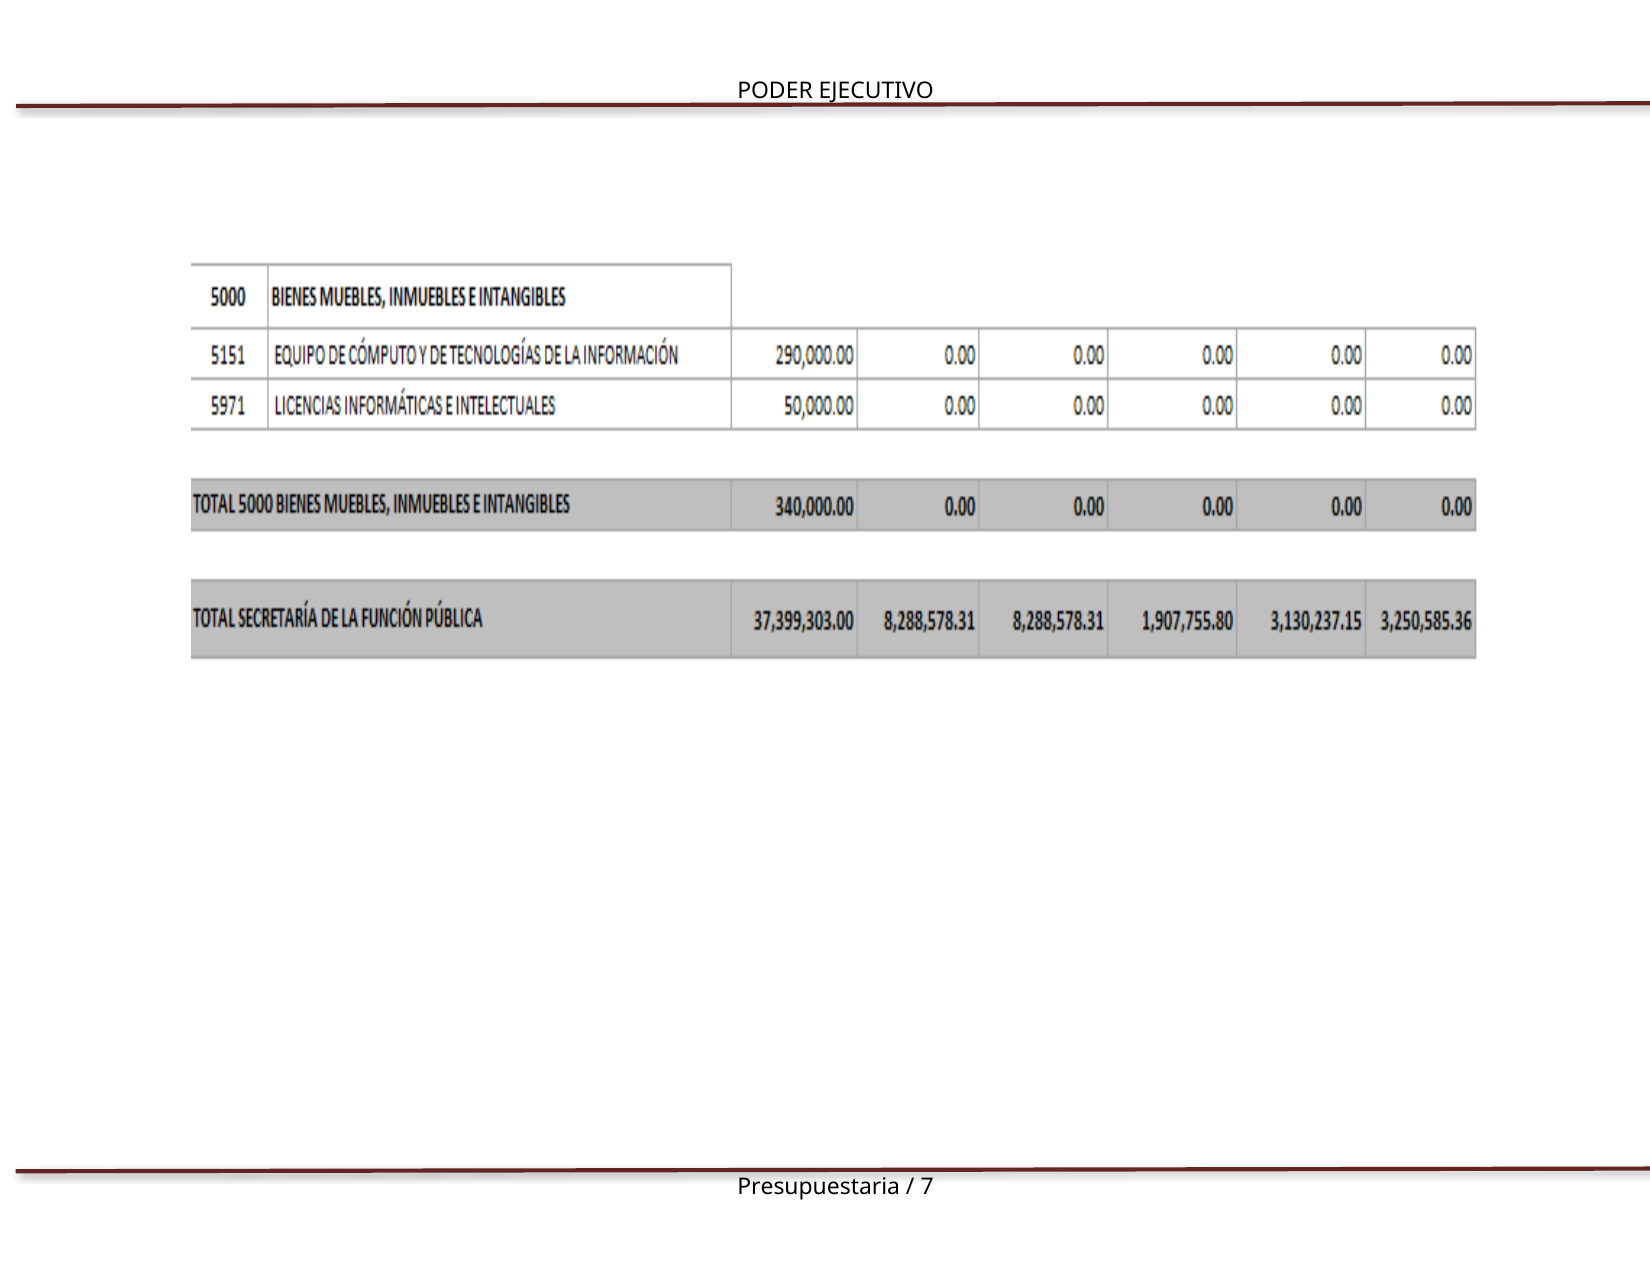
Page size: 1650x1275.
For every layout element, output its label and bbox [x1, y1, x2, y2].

picture [191, 256, 1480, 672]
